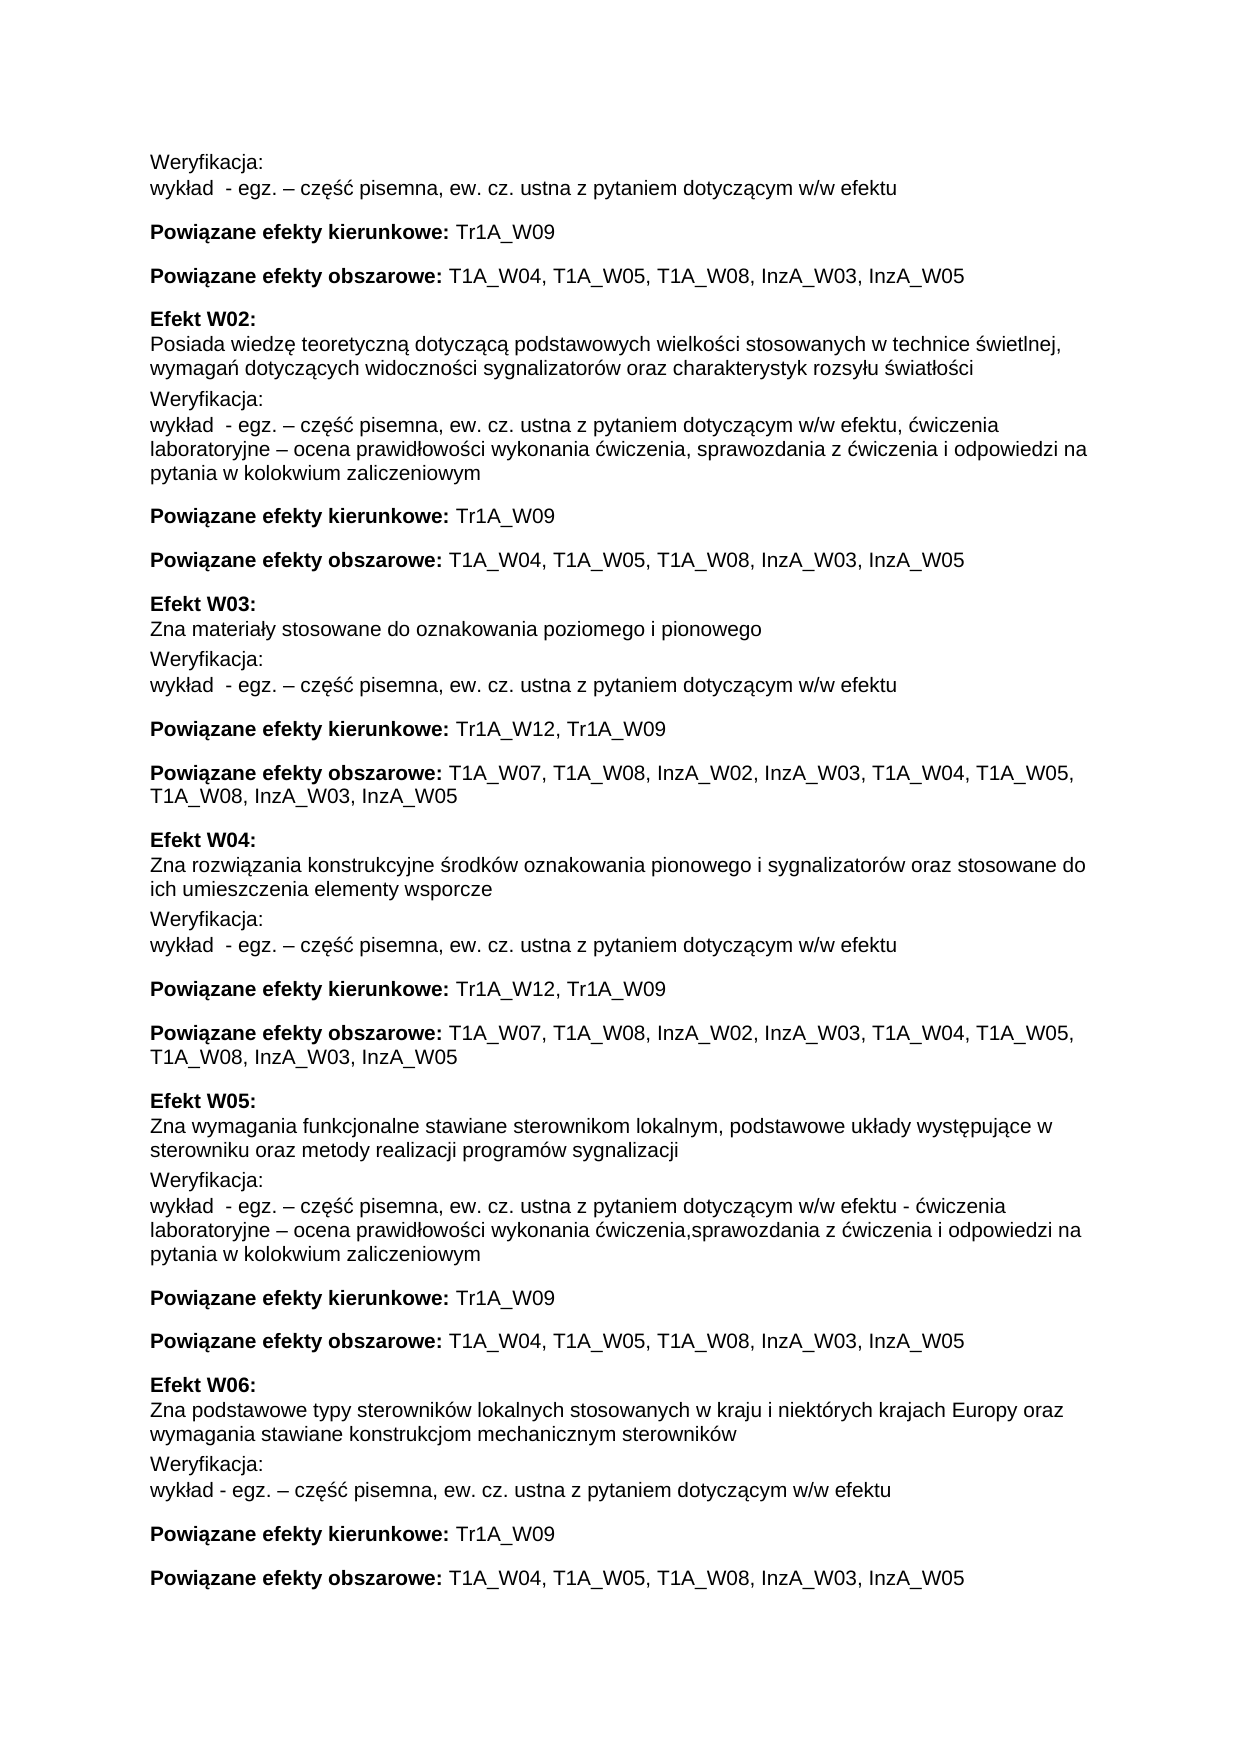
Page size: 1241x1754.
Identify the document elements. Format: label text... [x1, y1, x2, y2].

text wykład - egz. – część pisemna, ew. cz. ustna z pytaniem dotyczącym w/w efektu [150, 673, 1090, 697]
text Posiada wiedzę teoretyczną dotyczącą podstawowych wielkości stosowanych w technice świetlnej, wymagań dotyczących widoczności sygnalizatorów oraz charakterystyk rozsyłu światłości [150, 332, 1090, 380]
text Efekt W03: [150, 592, 1090, 616]
text Powiązane efekty kierunkowe: Tr1A_W09 [150, 220, 1090, 244]
text Weryfikacja: [150, 647, 1090, 671]
text Powiązane efekty kierunkowe: Tr1A_W09 [150, 1285, 1090, 1309]
text Weryfikacja: [150, 150, 1090, 174]
text Powiązane efekty obszarowe: T1A_W04, T1A_W05, T1A_W08, InzA_W03, InzA_W05 [150, 548, 1090, 572]
text Powiązane efekty obszarowe: T1A_W04, T1A_W05, T1A_W08, InzA_W03, InzA_W05 [150, 1566, 1090, 1589]
text wykład - egz. – część pisemna, ew. cz. ustna z pytaniem dotyczącym w/w efektu [150, 1478, 1090, 1502]
text Zna rozwiązania konstrukcyjne środków oznakowania pionowego i sygnalizatorów oraz stosowane do ich umieszczenia elementy wsporcze [150, 853, 1090, 901]
text Weryfikacja: [150, 1168, 1090, 1192]
text Zna podstawowe typy sterowników lokalnych stosowanych w kraju i niektórych krajach Europy oraz wymagania stawiane konstrukcjom mechanicznym sterowników [150, 1398, 1090, 1446]
text Zna materiały stosowane do oznakowania poziomego i pionowego [150, 617, 1090, 641]
text Weryfikacja: [150, 386, 1090, 410]
text Powiązane efekty obszarowe: T1A_W04, T1A_W05, T1A_W08, InzA_W03, InzA_W05 [150, 1329, 1090, 1353]
text Powiązane efekty obszarowe: T1A_W07, T1A_W08, InzA_W02, InzA_W03, T1A_W04, T1A_W05, T1A_W08, InzA_W03, InzA_W05 [150, 760, 1090, 808]
text Powiązane efekty kierunkowe: Tr1A_W09 [150, 1522, 1090, 1546]
text Efekt W04: [150, 828, 1090, 852]
text Efekt W02: [150, 307, 1090, 331]
text Powiązane efekty kierunkowe: Tr1A_W12, Tr1A_W09 [150, 977, 1090, 1001]
text Weryfikacja: [150, 907, 1090, 931]
text Efekt W06: [150, 1373, 1090, 1397]
text Weryfikacja: [150, 1452, 1090, 1476]
text wykład - egz. – część pisemna, ew. cz. ustna z pytaniem dotyczącym w/w efektu, ćwiczenia laboratoryjne – ocena prawidłowości wykonania ćwiczenia, sprawozdania z ćwiczenia i odpowiedzi na pytania w kolokwium zaliczeniowym [150, 412, 1090, 484]
text wykład - egz. – część pisemna, ew. cz. ustna z pytaniem dotyczącym w/w efektu [150, 176, 1090, 200]
text wykład - egz. – część pisemna, ew. cz. ustna z pytaniem dotyczącym w/w efektu [150, 933, 1090, 957]
text Powiązane efekty obszarowe: T1A_W04, T1A_W05, T1A_W08, InzA_W03, InzA_W05 [150, 263, 1090, 287]
text Zna wymagania funkcjonalne stawiane sterownikom lokalnym, podstawowe układy występujące w sterowniku oraz metody realizacji programów sygnalizacji [150, 1113, 1090, 1161]
text wykład - egz. – część pisemna, ew. cz. ustna z pytaniem dotyczącym w/w efektu - ćwiczenia laboratoryjne – ocena prawidłowości wykonania ćwiczenia,sprawozdania z ćwiczenia i odpowiedzi na pytania w kolokwium zaliczeniowym [150, 1194, 1090, 1266]
text Powiązane efekty obszarowe: T1A_W07, T1A_W08, InzA_W02, InzA_W03, T1A_W04, T1A_W05, T1A_W08, InzA_W03, InzA_W05 [150, 1021, 1090, 1069]
text Powiązane efekty kierunkowe: Tr1A_W09 [150, 504, 1090, 528]
text Powiązane efekty kierunkowe: Tr1A_W12, Tr1A_W09 [150, 717, 1090, 741]
text Efekt W05: [150, 1088, 1090, 1112]
